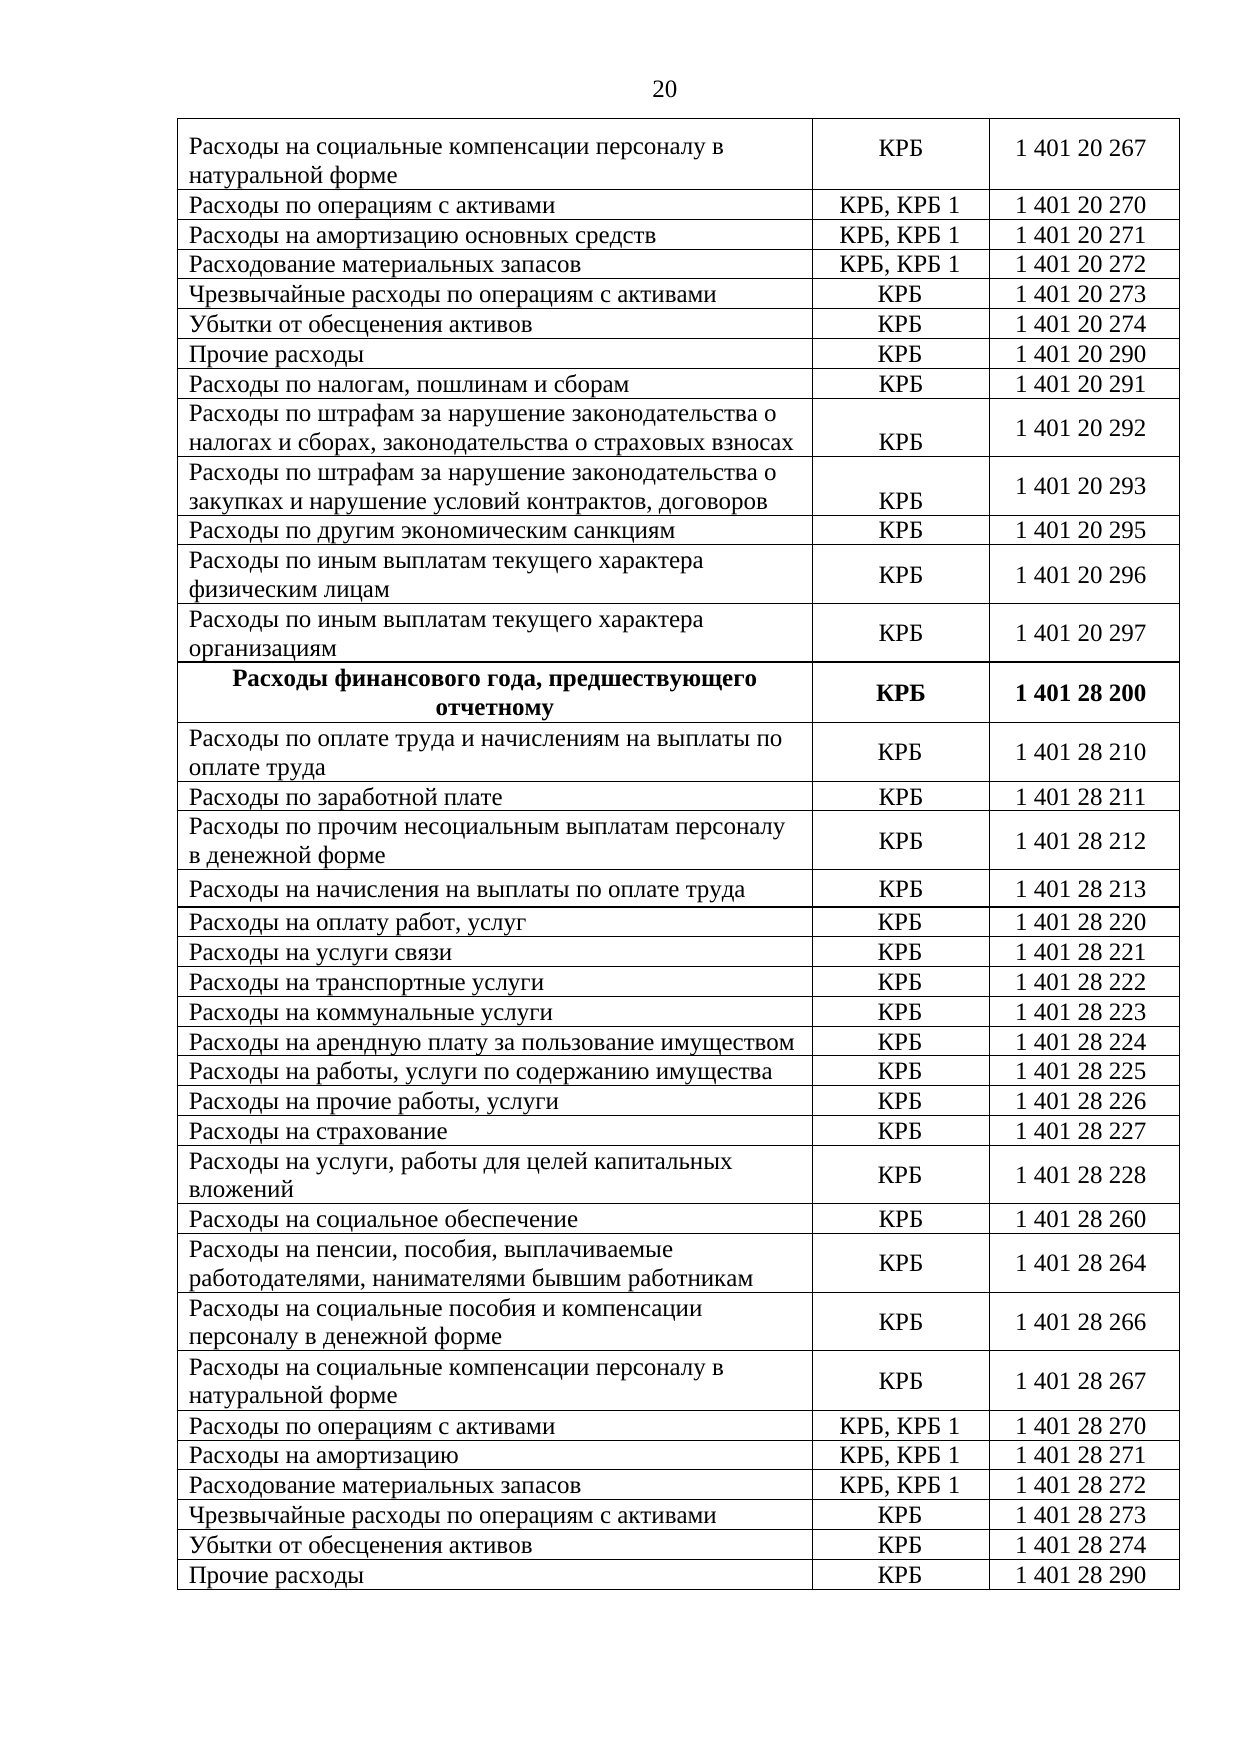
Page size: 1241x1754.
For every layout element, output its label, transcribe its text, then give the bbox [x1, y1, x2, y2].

table_cell Расходы на социальные пособия и компенсации персоналу в денежной форме [178, 1293, 812, 1350]
table_cell Расходы по операциям с активами [178, 190, 812, 219]
table_cell Расходы по оплате труда и начислениям на выплаты по оплате труда [178, 723, 812, 781]
table_cell Расходы на начисления на выплаты по оплате труда [178, 870, 812, 906]
table_cell Расходы по другим экономическим санкциям [178, 516, 812, 544]
table_cell Расходы по иным выплатам текущего характера организациям [178, 604, 812, 661]
table_cell КРБ [813, 457, 989, 514]
table_cell КРБ [813, 1146, 989, 1203]
table_cell 1 401 20 267 [990, 119, 1179, 189]
table_cell 1 401 28 272 [990, 1470, 1179, 1499]
table_cell Расходы на амортизацию [178, 1441, 812, 1469]
table_cell КРБ [813, 723, 989, 781]
table_cell КРБ [813, 1234, 989, 1292]
table_cell 1 401 20 270 [990, 190, 1179, 219]
table_cell Расходы на амортизацию основных средств [178, 220, 812, 248]
table_cell КРБ [813, 908, 989, 936]
table_cell КРБ [813, 937, 989, 966]
table_cell КРБ, КРБ 1 [813, 190, 989, 219]
table_cell КРБ [813, 1027, 989, 1055]
table_cell 1 401 20 290 [990, 339, 1179, 368]
table_cell КРБ [813, 1116, 989, 1145]
table_cell 1 401 28 274 [990, 1530, 1179, 1559]
table_cell 1 401 20 272 [990, 250, 1179, 278]
table_cell Расходы на коммунальные услуги [178, 997, 812, 1026]
table_cell КРБ [813, 545, 989, 603]
table_cell Расходы по операциям с активами [178, 1411, 812, 1439]
table_cell 1 401 28 226 [990, 1086, 1179, 1115]
table_cell Расходы по штрафам за нарушение законодательства о налогах и сборах, законодательства о страховых взносах [178, 399, 812, 456]
table_cell Чрезвычайные расходы по операциям с активами [178, 1500, 812, 1529]
table_cell КРБ [813, 309, 989, 338]
table_cell КРБ [813, 516, 989, 544]
table_cell Расходы по штрафам за нарушение законодательства о закупках и нарушение условий контрактов, договоров [178, 457, 812, 514]
table_cell Расходы по заработной плате [178, 782, 812, 810]
table_cell 1 401 28 224 [990, 1027, 1179, 1055]
table_cell 1 401 28 227 [990, 1116, 1179, 1145]
table_cell 1 401 20 273 [990, 279, 1179, 308]
table_cell Расходы финансового года, предшествующего отчетному [178, 663, 812, 722]
table_cell КРБ, КРБ 1 [813, 1470, 989, 1499]
table_cell 1 401 20 271 [990, 220, 1179, 248]
table_cell 1 401 20 295 [990, 516, 1179, 544]
table_cell 1 401 28 266 [990, 1293, 1179, 1350]
table_cell КРБ [813, 1086, 989, 1115]
table_cell 1 401 28 221 [990, 937, 1179, 966]
table_cell 1 401 20 293 [990, 457, 1179, 514]
table_cell КРБ [813, 1560, 989, 1588]
table_cell Убытки от обесценения активов [178, 309, 812, 338]
table_cell КРБ [813, 339, 989, 368]
table_cell КРБ, КРБ 1 [813, 220, 989, 248]
table_cell КРБ [813, 870, 989, 906]
table_cell КРБ [813, 1056, 989, 1085]
table_cell 1 401 28 270 [990, 1411, 1179, 1439]
table_cell Расходы на транспортные услуги [178, 967, 812, 996]
table_cell КРБ [813, 1204, 989, 1233]
table_cell Расходы на услуги, работы для целей капитальных вложений [178, 1146, 812, 1203]
table_cell КРБ [813, 997, 989, 1026]
table_cell Расходы на социальные компенсации персоналу в натуральной форме [178, 119, 812, 189]
table_cell Прочие расходы [178, 339, 812, 368]
table_cell КРБ, КРБ 1 [813, 250, 989, 278]
table_cell Расходы на прочие работы, услуги [178, 1086, 812, 1115]
table_cell Расходы на услуги связи [178, 937, 812, 966]
table_cell Расходы на арендную плату за пользование имуществом [178, 1027, 812, 1055]
table_cell КРБ [813, 782, 989, 810]
table_cell 1 401 28 225 [990, 1056, 1179, 1085]
table_cell КРБ [813, 119, 989, 189]
table_cell 1 401 28 223 [990, 997, 1179, 1026]
table_cell Расходы на социальное обеспечение [178, 1204, 812, 1233]
table_cell 1 401 28 228 [990, 1146, 1179, 1203]
table_cell 1 401 28 210 [990, 723, 1179, 781]
table_cell 1 401 28 220 [990, 908, 1179, 936]
table_cell 1 401 28 271 [990, 1441, 1179, 1469]
table_cell Расходование материальных запасов [178, 250, 812, 278]
table_cell 1 401 28 212 [990, 811, 1179, 869]
table_cell Расходы на пенсии, пособия, выплачиваемые работодателями, нанимателями бывшим работникам [178, 1234, 812, 1292]
table_cell КРБ [813, 811, 989, 869]
table_cell КРБ [813, 967, 989, 996]
table_cell КРБ [813, 279, 989, 308]
table_cell 1 401 28 290 [990, 1560, 1179, 1588]
table_cell КРБ [813, 1351, 989, 1410]
table_cell КРБ, КРБ 1 [813, 1441, 989, 1469]
table_cell Чрезвычайные расходы по операциям с активами [178, 279, 812, 308]
table_cell Расходы на работы, услуги по содержанию имущества [178, 1056, 812, 1085]
table_cell 1 401 20 292 [990, 399, 1179, 456]
table_cell 1 401 20 296 [990, 545, 1179, 603]
table_cell Прочие расходы [178, 1560, 812, 1588]
table_cell 1 401 28 273 [990, 1500, 1179, 1529]
table_cell 1 401 20 291 [990, 369, 1179, 397]
table_cell КРБ [813, 369, 989, 397]
table_cell Расходы по иным выплатам текущего характера физическим лицам [178, 545, 812, 603]
table_cell КРБ [813, 399, 989, 456]
table_cell 1 401 28 260 [990, 1204, 1179, 1233]
table_cell КРБ, КРБ 1 [813, 1411, 989, 1439]
table_cell КРБ [813, 663, 989, 722]
table_cell 1 401 28 264 [990, 1234, 1179, 1292]
table_cell Расходы по прочим несоциальным выплатам персоналу в денежной форме [178, 811, 812, 869]
table_cell Расходы на социальные компенсации персоналу в натуральной форме [178, 1351, 812, 1410]
table_cell КРБ [813, 1500, 989, 1529]
table_cell 1 401 28 211 [990, 782, 1179, 810]
table_cell 1 401 28 200 [990, 663, 1179, 722]
table_cell КРБ [813, 604, 989, 661]
table_cell 1 401 28 267 [990, 1351, 1179, 1410]
table_cell 1 401 28 213 [990, 870, 1179, 906]
table_cell 1 401 20 274 [990, 309, 1179, 338]
table_cell Расходы на оплату работ, услуг [178, 908, 812, 936]
table_cell КРБ [813, 1293, 989, 1350]
table_cell Расходы на страхование [178, 1116, 812, 1145]
table_cell 1 401 28 222 [990, 967, 1179, 996]
table_cell 1 401 20 297 [990, 604, 1179, 661]
table_cell Расходование материальных запасов [178, 1470, 812, 1499]
table_cell КРБ [813, 1530, 989, 1559]
table_cell Расходы по налогам, пошлинам и сборам [178, 369, 812, 397]
table_cell Убытки от обесценения активов [178, 1530, 812, 1559]
